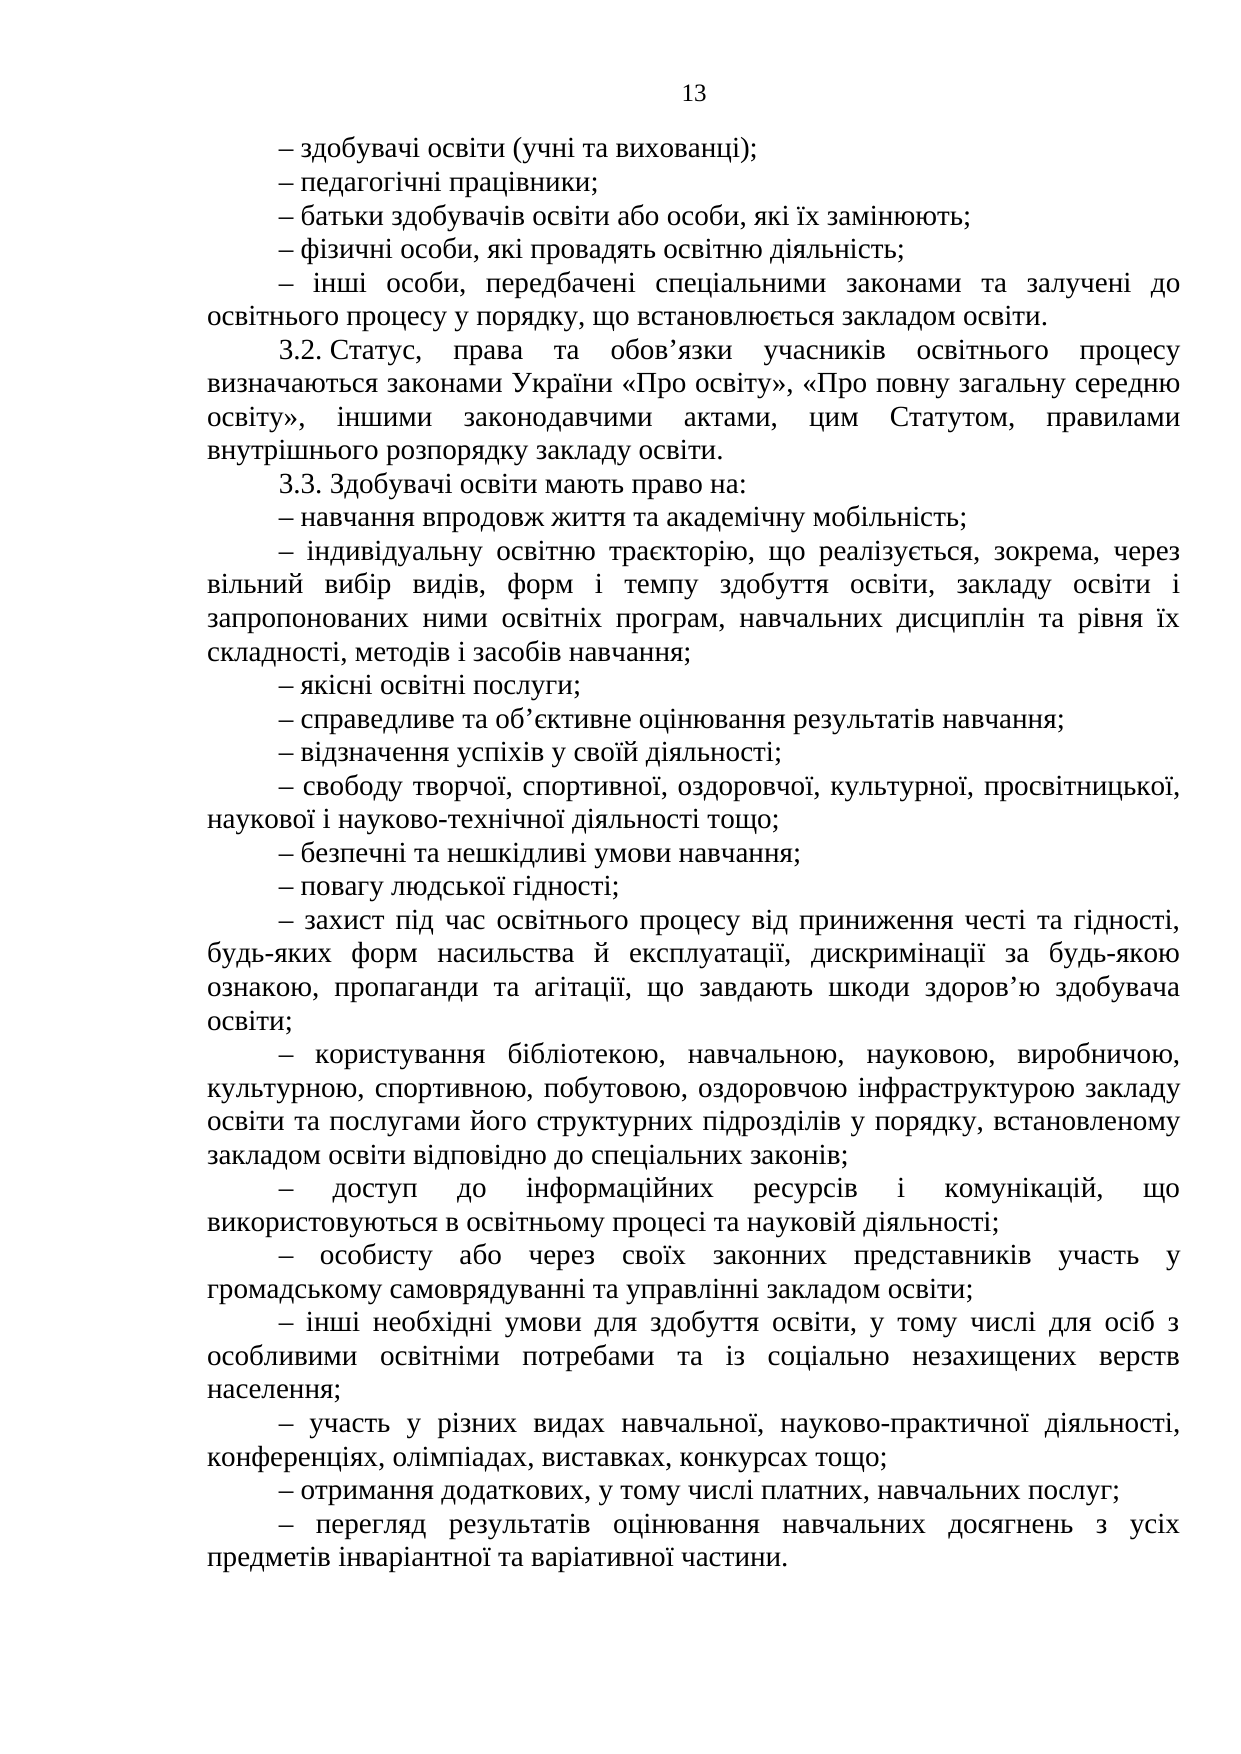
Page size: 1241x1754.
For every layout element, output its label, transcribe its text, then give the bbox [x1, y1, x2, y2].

list – інші особи, передбачені спеціальними законами та залучені до освітнього процесу у порядку, що встановлюється закладом освіти. [207, 265, 1181, 332]
list 3.2. Статус, права та обов’язки учасників освітнього процесу визначаються законами України «Про освіту», «Про повну загальну середню освіту», іншими законодавчими актами, цим Статутом, правилами внутрішнього розпорядку закладу освіти. [207, 332, 1181, 466]
list – здобувачі освіти (учні та вихованці); [207, 131, 1181, 164]
list – свободу творчої, спортивної, оздоровчої, культурної, просвітницької, наукової і науково-технічної діяльності тощо; [207, 768, 1181, 835]
list – інші необхідні умови для здобуття освіти, у тому числі для осіб з особливими освітніми потребами та із соціально незахищених верств населення; [207, 1304, 1181, 1405]
list 3.3. Здобувачі освіти мають право на: [207, 466, 1181, 499]
list – навчання впродовж життя та академічну мобільність; [207, 499, 1181, 533]
list – отримання додаткових, у тому числі платних, навчальних послуг; [207, 1472, 1181, 1506]
list – безпечні та нешкідливі умови навчання; [207, 835, 1181, 868]
list – фізичні особи, які провадять освітню діяльність; [207, 231, 1181, 265]
list – якісні освітні послуги; [207, 667, 1181, 701]
list – повагу людської гідності; [207, 868, 1181, 902]
list – батьки здобувачів освіти або особи, які їх замінюють; [207, 198, 1181, 231]
list – користування бібліотекою, навчальною, науковою, виробничою, культурною, спортивною, побутовою, оздоровчою інфраструктурою закладу освіти та послугами його структурних підрозділів у порядку, встановленому закладом освіти відповідно до спеціальних законів; [207, 1036, 1181, 1170]
list – перегляд результатів оцінювання навчальних досягнень з усіх предметів інваріантної та варіативної частини. [207, 1506, 1181, 1573]
list – особисту або через своїх законних представників участь у громадському самоврядуванні та управлінні закладом освіти; [207, 1237, 1181, 1304]
list – індивідуальну освітню траєкторію, що реалізується, зокрема, через вільний вибір видів, форм і темпу здобуття освіти, закладу освіти і запропонованих ними освітніх програм, навчальних дисциплін та рівня їх складності, методів і засобів навчання; [207, 533, 1181, 667]
list – доступ до інформаційних ресурсів і комунікацій, що використовуються в освітньому процесі та науковій діяльності; [207, 1170, 1181, 1237]
list – відзначення успіхів у своїй діяльності; [207, 734, 1181, 768]
list – участь у різних видах навчальної, науково-практичної діяльності, конференціях, олімпіадах, виставках, конкурсах тощо; [207, 1405, 1181, 1472]
list – справедливе та об’єктивне оцінювання результатів навчання; [207, 701, 1181, 734]
list – захист під час освітнього процесу від приниження честі та гідності, будь-яких форм насильства й експлуатації, дискримінації за будь-якою ознакою, пропаганди та агітації, що завдають шкоди здоров’ю здобувача освіти; [207, 902, 1181, 1036]
list – педагогічні працівники; [207, 164, 1181, 198]
